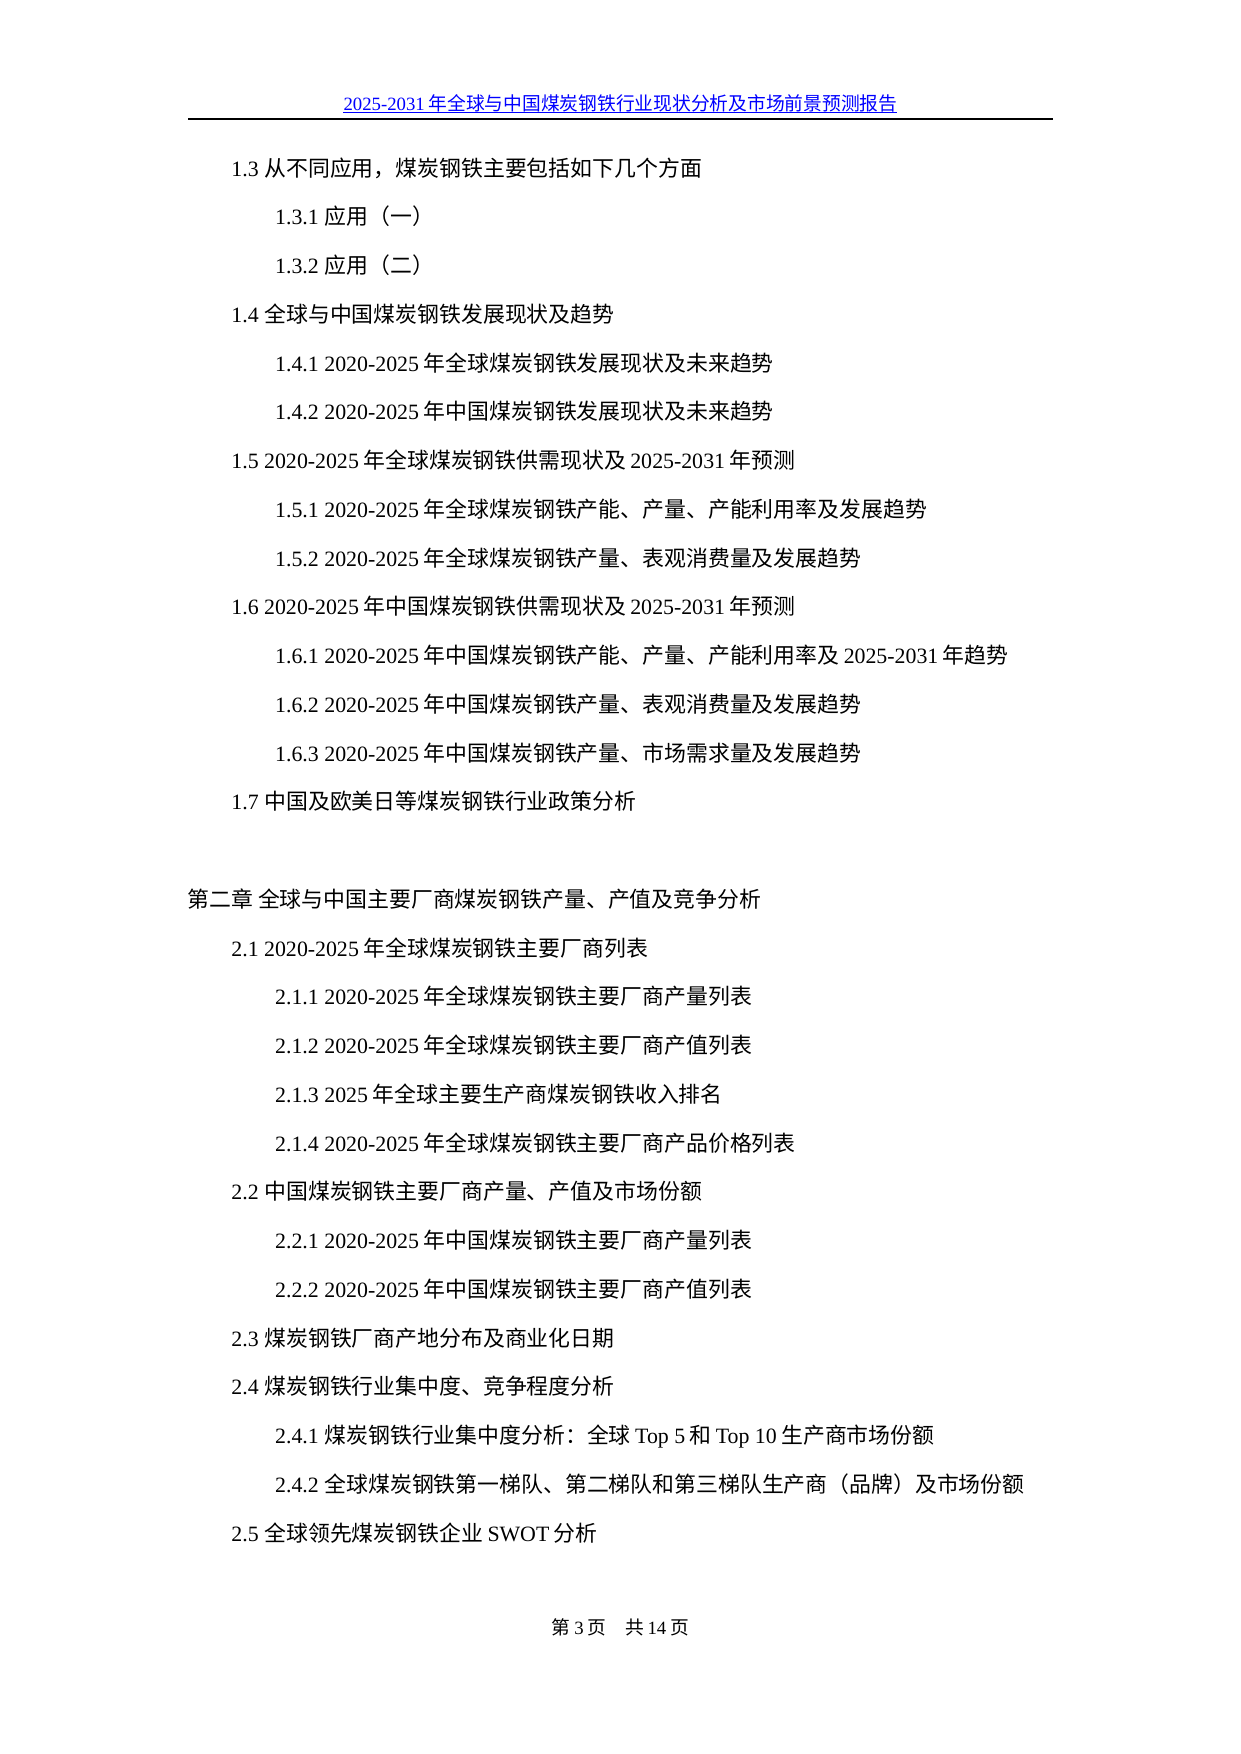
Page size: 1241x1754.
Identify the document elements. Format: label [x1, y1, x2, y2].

text [187, 150, 1053, 1548]
